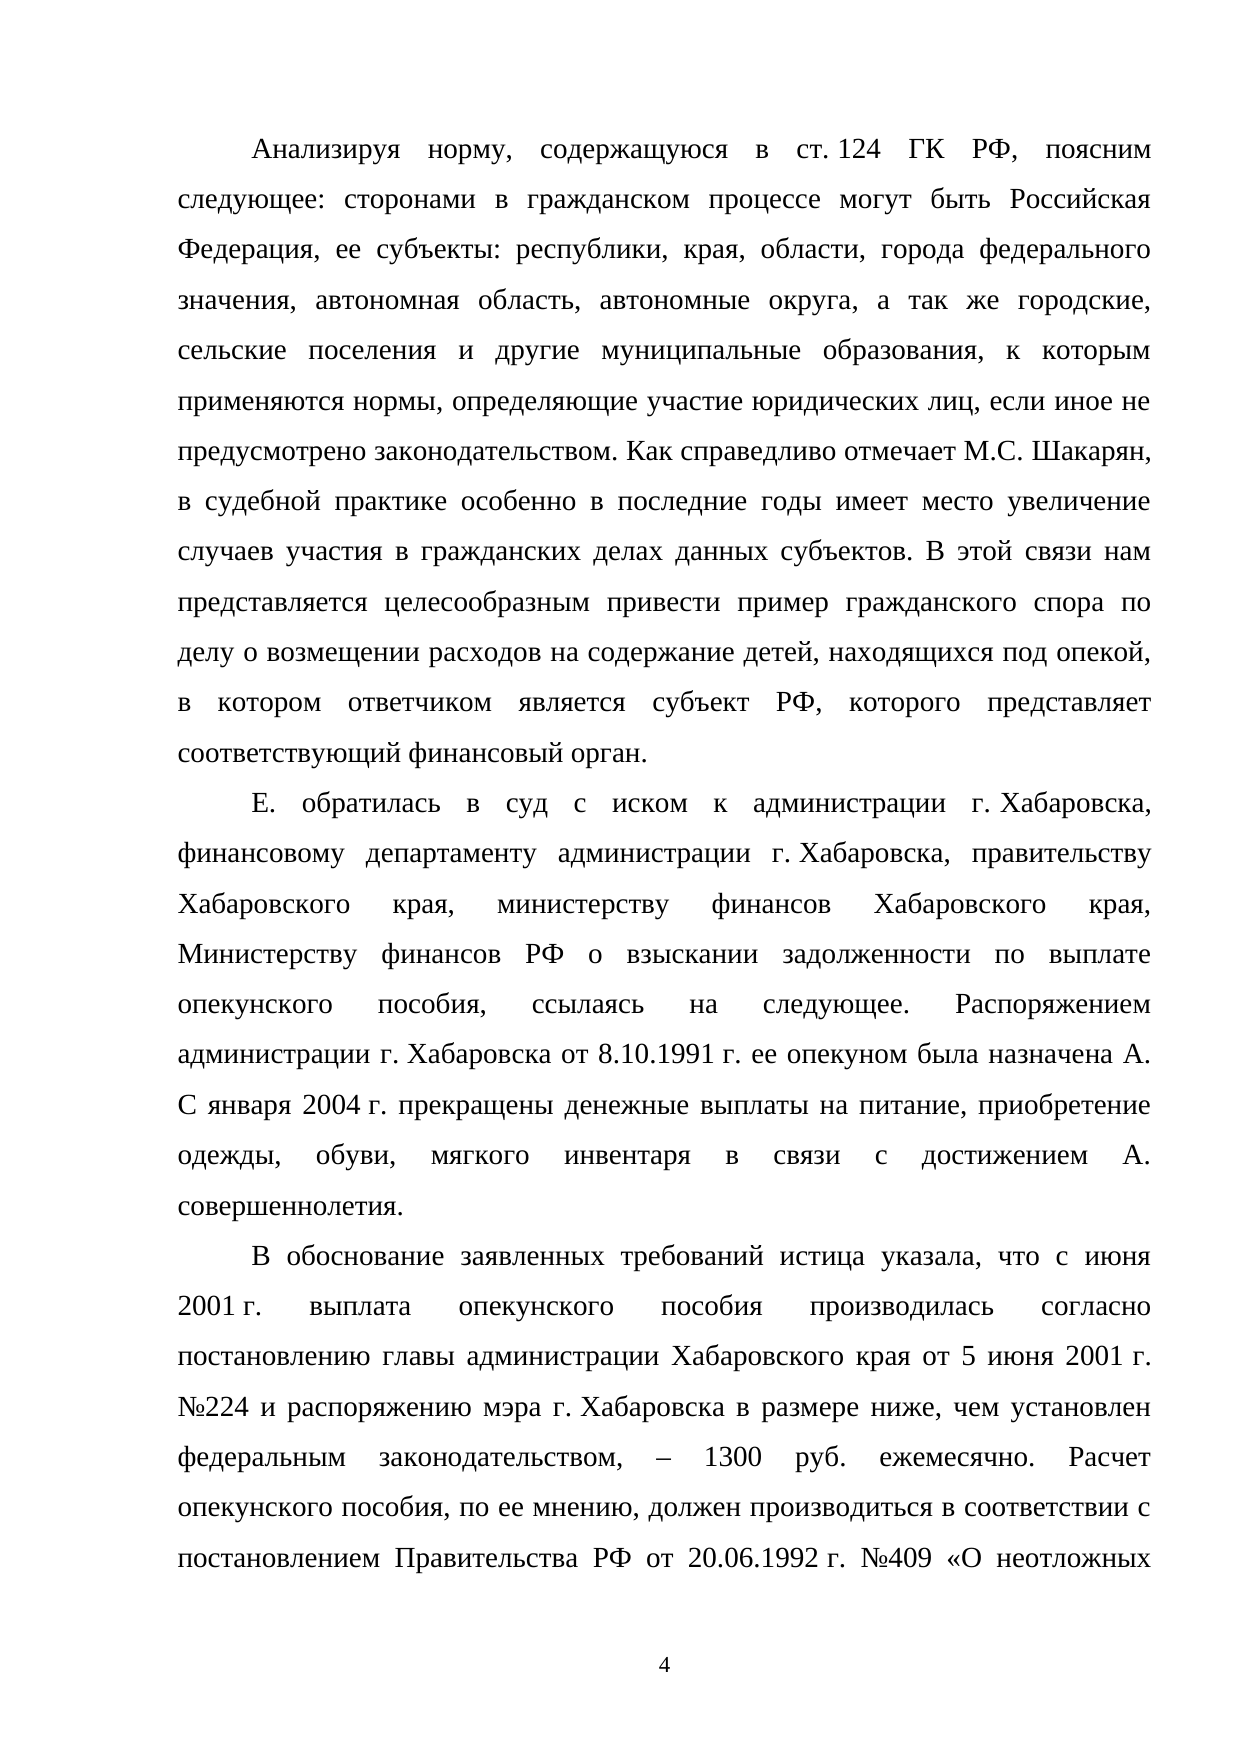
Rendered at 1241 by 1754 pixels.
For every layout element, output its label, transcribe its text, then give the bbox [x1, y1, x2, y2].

text Е. обратилась в суд с иском к администрации г. Хабаровска, финансовому департаменту администрации г. Хабаровска, правительству Хабаровского края, министерству финансов Хабаровского края, Министерству финансов РФ о взыскании задолженности по выплате опекунского пособия, ссылаясь на следующее. Распоряжением администрации г. Хабаровска от 8.10.1991 г. ее опекуном была назначена А. С января 2004 г. прекращены денежные выплаты на питание, приобретение одежды, обуви, мягкого инвентаря в связи с достижением А. совершеннолетия. [177, 785, 1152, 1221]
text Анализируя норму, содержащуюся в ст. 124 ГК РФ, поясним следующее: сторонами в гражданском процессе могут быть Российская Федерация, ее субъекты: республики, края, области, города федерального значения, автономная область, автономные округа, а так же городские, сельские поселения и другие муниципальные образования, к которым применяются нормы, определяющие участие юридических лиц, если иное не предусмотрено законодательством. Как справедливо отмечает М.С. Шакарян, в судебной практике особенно в последние годы имеет место увеличение случаев участия в гражданских делах данных субъектов. В этой связи нам представляется целесообразным привести пример гражданского спора по делу о возмещении расходов на содержание детей, находящихся под опекой, в котором ответчиком является субъект РФ, которого представляет соответствующий финансовый орган. [177, 131, 1152, 768]
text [177, 1238, 1152, 1573]
